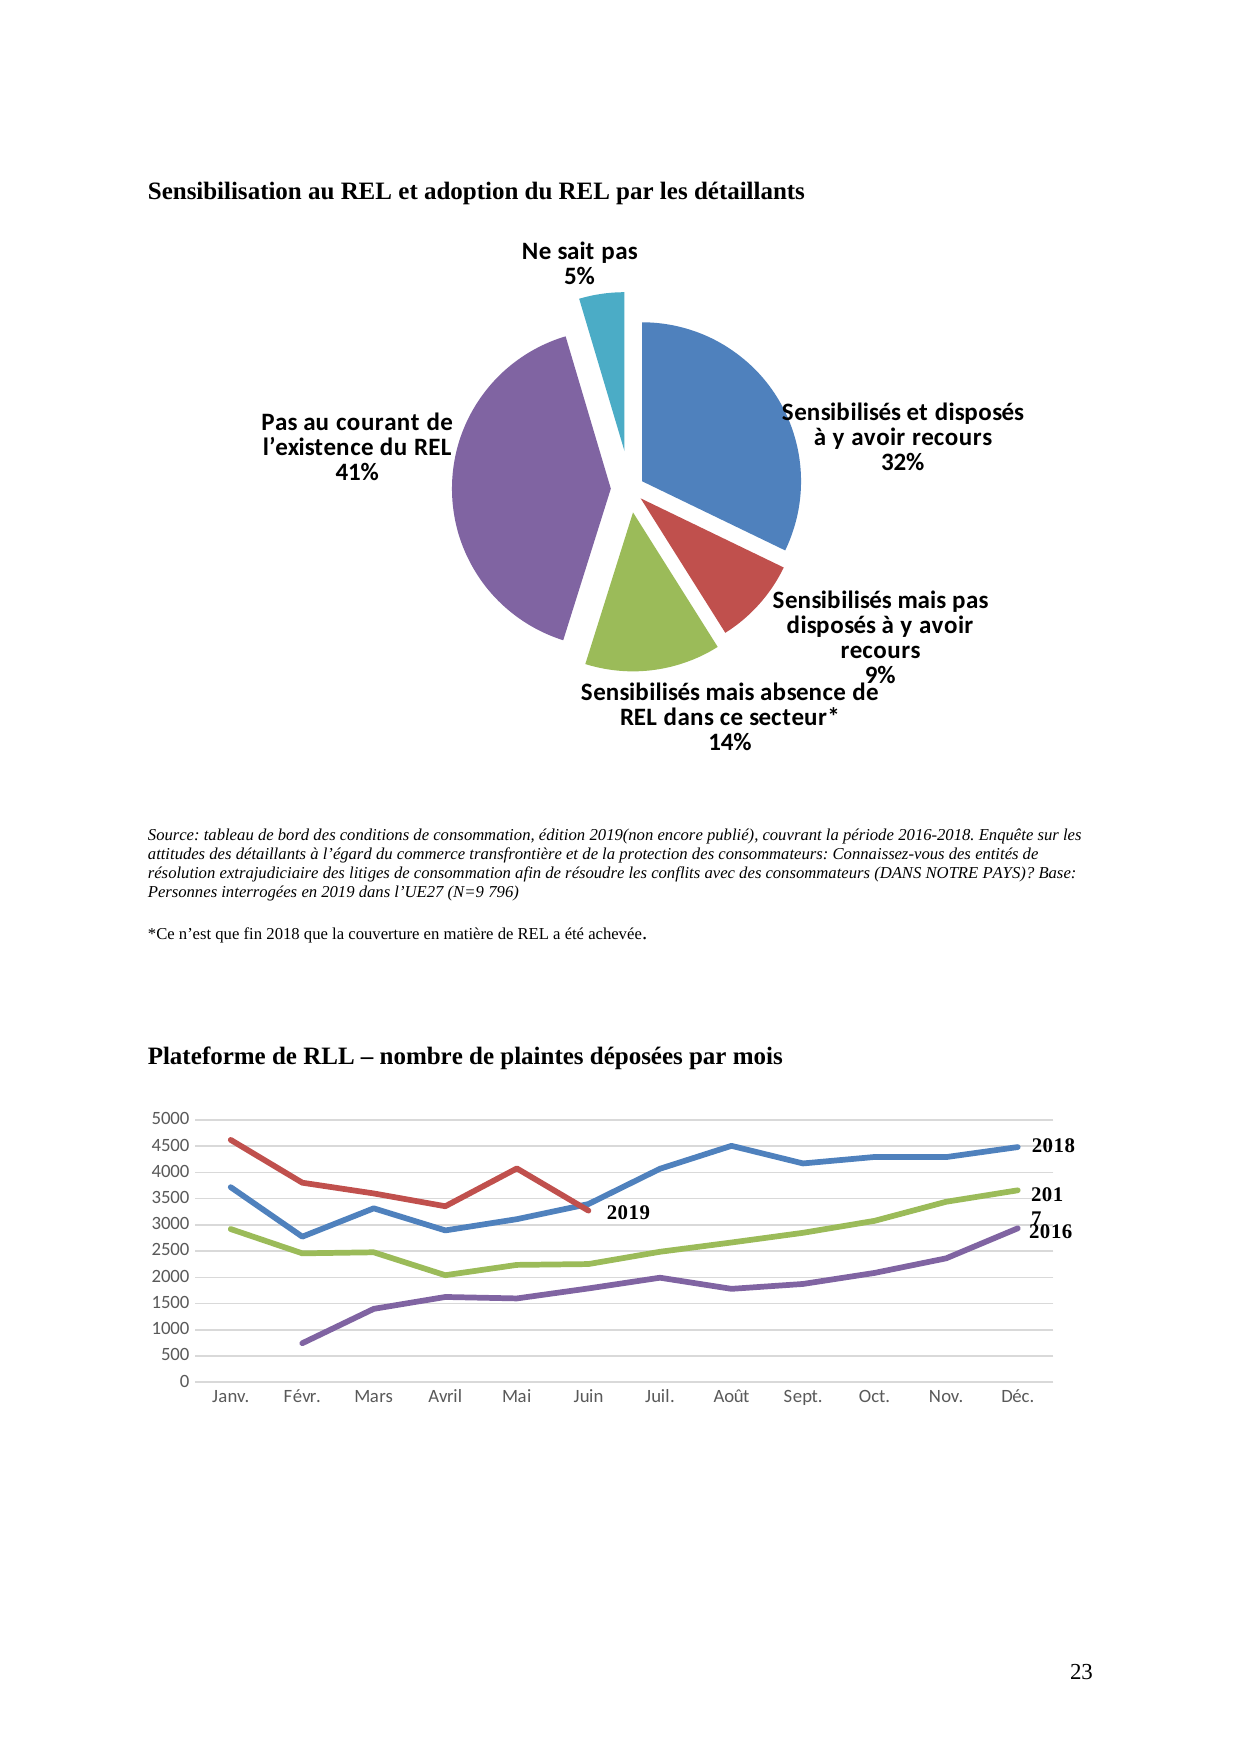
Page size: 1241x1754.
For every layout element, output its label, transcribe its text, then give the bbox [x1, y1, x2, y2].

text Source: tableau de bord des conditions de consommation, édition 2019(non encore publié), couvrant la période 2016-2018. Enquête sur les attitudes des détaillants à l’égard du commerce transfrontière et de la protection des consommateurs: Connaissez-vous des entités de résolution extrajudiciaire des litiges de consommation afin de résoudre les conflits avec des consommateurs (DANS NOTRE PAYS)? Base: Personnes interrogées en 2019 dans l’UE27 (N=9 796) [148, 824, 1093, 901]
text *Ce n’est que fin 2018 que la couverture en matière de REL a été achevée. [148, 920, 1093, 944]
text Sensibilisation au REL et adoption du REL par les détaillants [148, 176, 1093, 205]
text Plateforme de RLL – nombre de plaintes déposées par mois [148, 1041, 1093, 1069]
